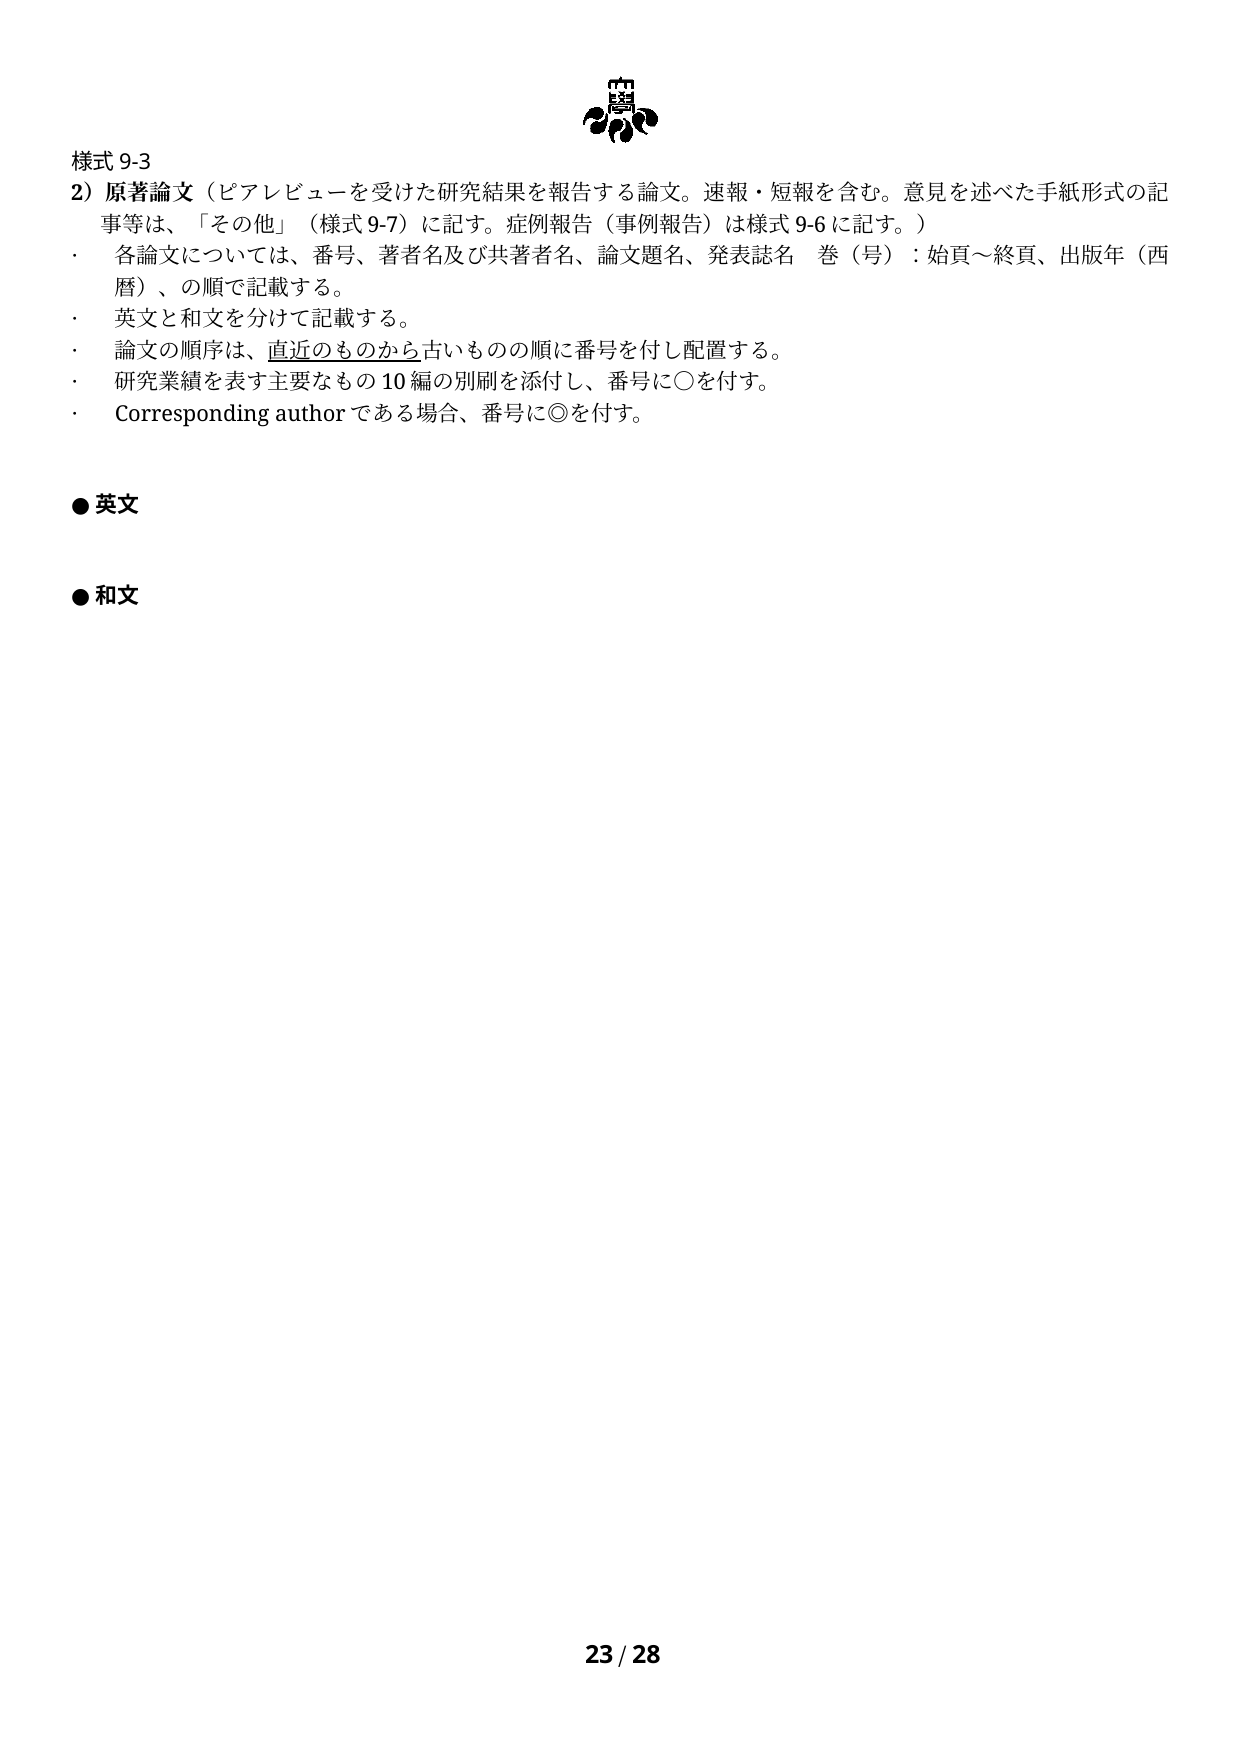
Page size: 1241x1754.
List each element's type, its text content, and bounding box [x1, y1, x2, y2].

text ● 和文 [71, 578, 1169, 610]
text 様式9-3 [71, 144, 1169, 176]
list 英文と和文を分けて記載する。 [71, 302, 1169, 333]
list 各論文については、番号、著者名及び共著者名、論文題名、発表誌名 巻（号）：始頁～終頁、出版年（西暦）、の順で記載する。 [71, 239, 1169, 302]
text ● 英文 [71, 487, 1169, 519]
list 研究業績を表す主要なもの10編の別刷を添付し、番号に○を付す。 [71, 364, 1169, 396]
list Corresponding authorである場合、番号に◎を付す。 [71, 396, 1169, 428]
picture [581, 75, 660, 144]
text 2）原著論文（ピアレビューを受けた研究結果を報告する論文。速報・短報を含む。意見を述べた手紙形式の記事等は、「その他」（様式9-7）に記す。症例報告（事例報告）は様式9-6に記す。） [71, 176, 1169, 239]
list 論文の順序は、直近のものから古いものの順に番号を付し配置する。 [71, 333, 1169, 364]
